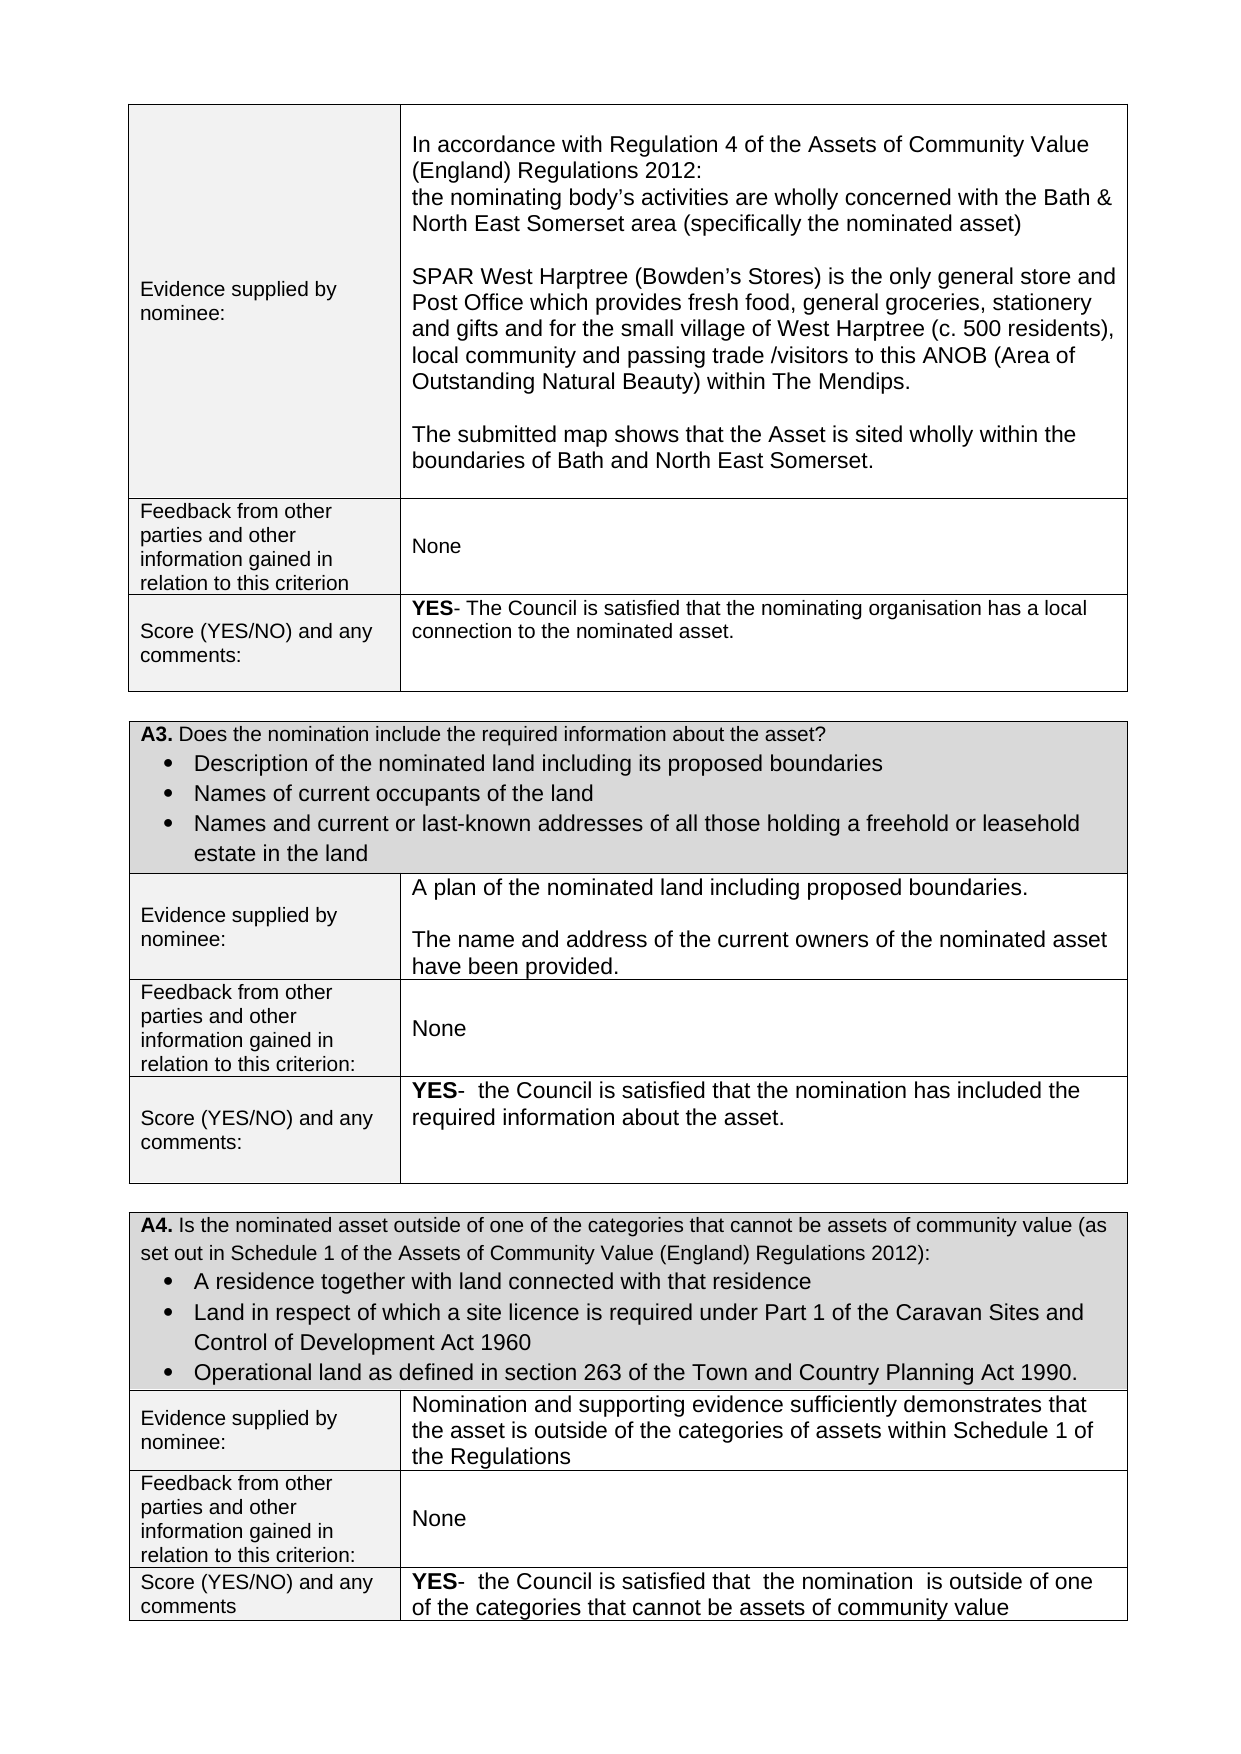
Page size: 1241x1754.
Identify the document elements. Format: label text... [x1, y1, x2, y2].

table_cell Feedback from other parties and other information gained in relation to this criterion: [130, 1471, 400, 1567]
table_cell Score (YES/NO) and any comments: [129, 595, 400, 691]
table_cell Score (YES/NO) and any comments: [130, 1077, 400, 1182]
table_cell Nomination and supporting evidence sufficiently demonstrates that the asset is outside of the categories of assets within Schedule 1 of the Regulations [401, 1391, 1127, 1470]
table_cell None [401, 499, 1127, 594]
table_cell None [401, 1471, 1127, 1567]
table_cell YES- the Council is satisfied that the nomination has included the required information about the asset. [401, 1077, 1127, 1182]
table_header A3. Does the nomination include the required information about the asset? Description of the nominated land including its proposed boundaries Names of current occupants of the land Names and current or last-known addresses of all those holding a freehold or leasehold estate in the land [130, 722, 1127, 873]
table_cell None [401, 980, 1127, 1076]
table_cell YES- the Council is satisfied that the nomination is outside of one of the categories that cannot be assets of community value [401, 1568, 1127, 1620]
table_cell Evidence supplied by nominee: [130, 1391, 400, 1470]
table_cell Evidence supplied by nominee: [130, 874, 400, 979]
table_cell Evidence supplied by nominee: [129, 105, 400, 497]
table_cell Feedback from other parties and other information gained in relation to this criterion [129, 499, 400, 594]
table_cell Feedback from other parties and other information gained in relation to this criterion: [130, 980, 400, 1076]
table_cell In accordance with Regulation 4 of the Assets of Community Value (England) Regulations 2012: the nominating body’s activities are wholly concerned with the Bath & North East Somerset area (specifically the nominated asset) SPAR West Harptree (Bowden’s Stores) is the only general store and Post Office which provides fresh food, general groceries, stationery and gifts and for the small village of West Harptree (c. 500 residents), local community and passing trade /visitors to this ANOB (Area of Outstanding Natural Beauty) within The Mendips. The submitted map shows that the Asset is sited wholly within the boundaries of Bath and North East Somerset. [401, 105, 1127, 497]
table_cell A plan of the nominated land including proposed boundaries. The name and address of the current owners of the nominated asset have been provided. [401, 874, 1127, 979]
table_cell Score (YES/NO) and any comments [130, 1568, 400, 1620]
table_header A4. Is the nominated asset outside of one of the categories that cannot be assets of community value (as set out in Schedule 1 of the Assets of Community Value (England) Regulations 2012): A residence together with land connected with that residence Land in respect of which a site licence is required under Part 1 of the Caravan Sites and Control of Development Act 1960 Operational land as defined in section 263 of the Town and Country Planning Act 1990. [130, 1213, 1127, 1389]
table_cell YES- The Council is satisfied that the nominating organisation has a local connection to the nominated asset. [401, 595, 1127, 691]
